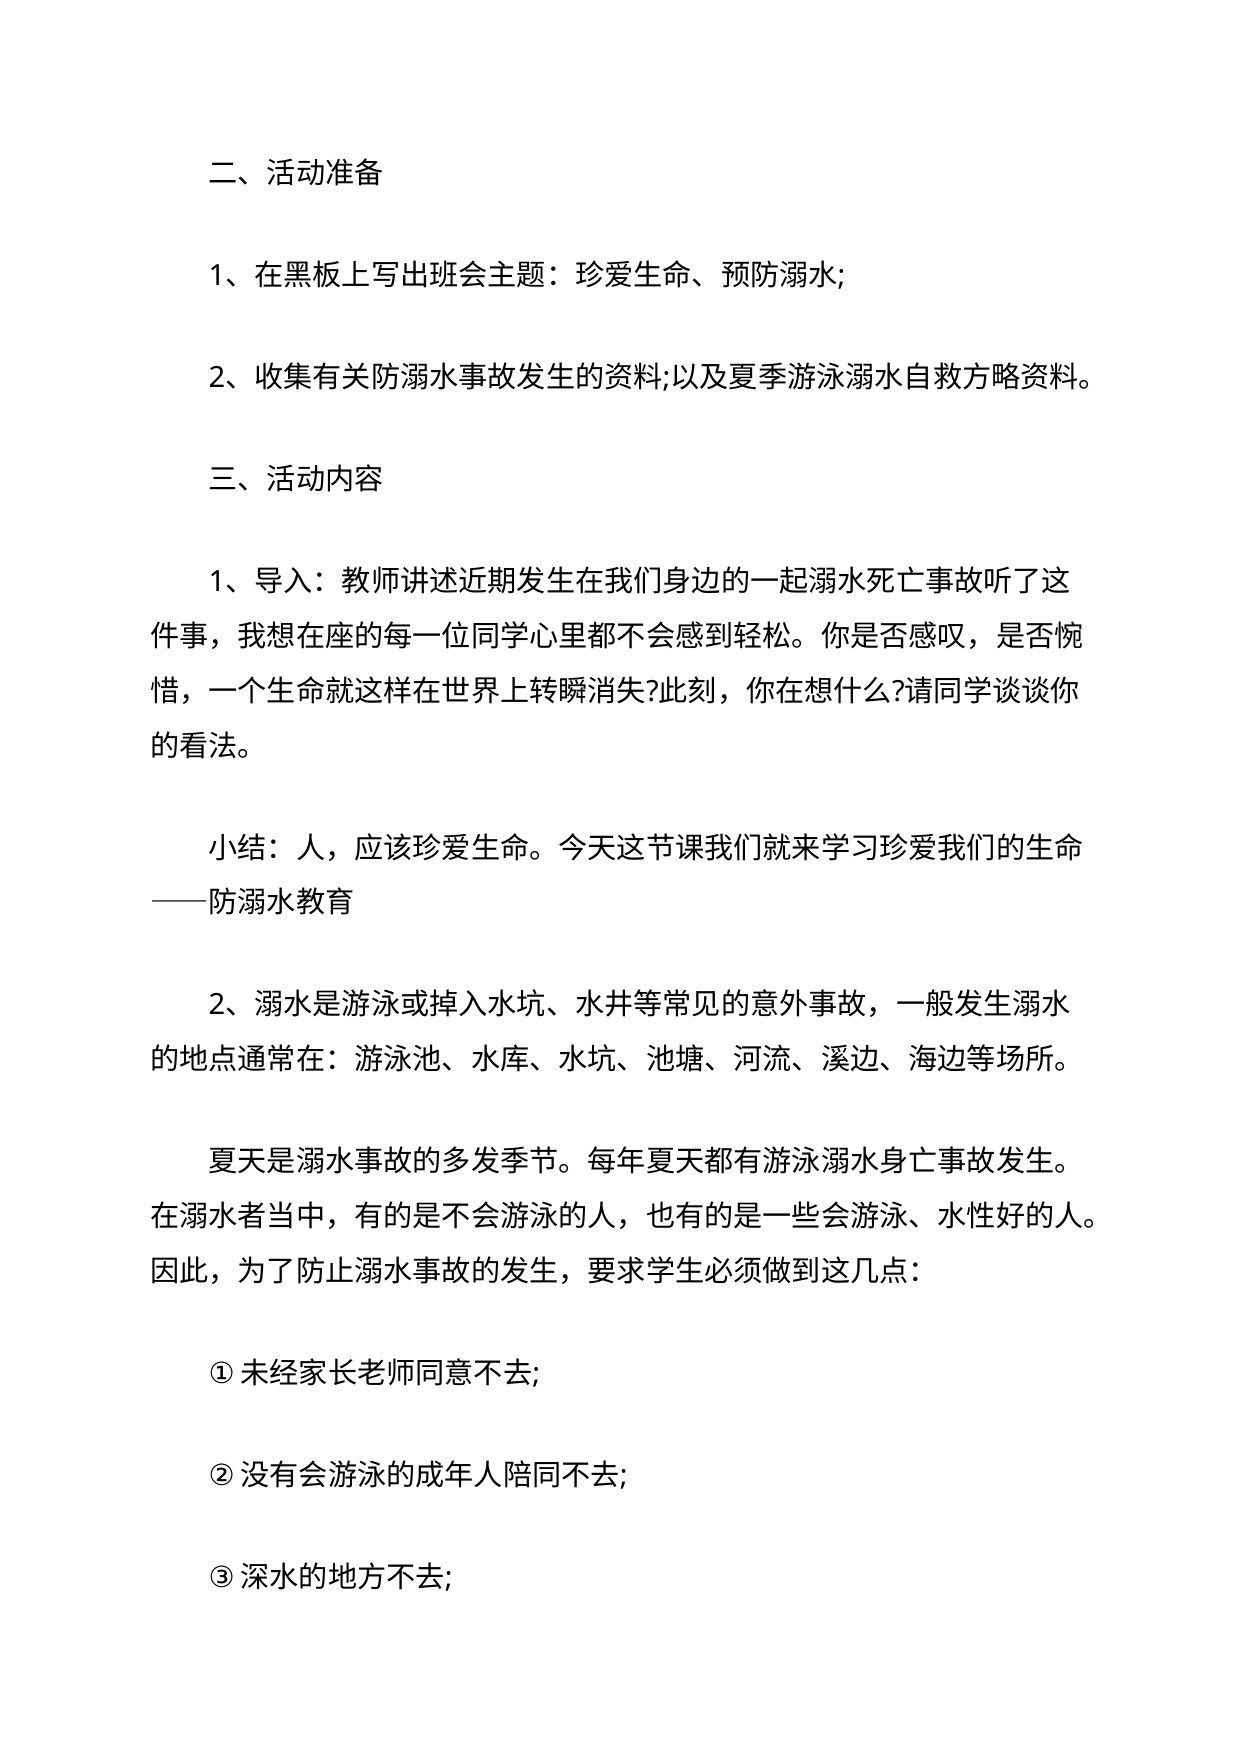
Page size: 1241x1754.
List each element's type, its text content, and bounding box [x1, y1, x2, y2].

text 2、溺水是游泳或掉入水坑、水井等常见的意外事故，一般发生溺水的地点通常在：游泳池、水库、水坑、池塘、河流、溪边、海边等场所。 [150, 981, 1090, 1078]
text 小结：人，应该珍爱生命。今天这节课我们就来学习珍爱我们的生命——防溺水教育 [150, 824, 1090, 921]
text 1、在黑板上写出班会主题：珍爱生命、预防溺水; [150, 252, 1090, 294]
text 夏天是溺水事故的多发季节。每年夏天都有游泳溺水身亡事故发生。在溺水者当中，有的是不会游泳的人，也有的是一些会游泳、水性好的人。因此，为了防止溺水事故的发生，要求学生必须做到这几点： [150, 1138, 1090, 1290]
text ③深水的地方不去; [150, 1553, 1090, 1596]
text 1、导入：教师讲述近期发生在我们身边的一起溺水死亡事故听了这件事，我想在座的每一位同学心里都不会感到轻松。你是否感叹，是否惋惜，一个生命就这样在世界上转瞬消失?此刻，你在想什么?请同学谈谈你的看法。 [150, 557, 1090, 765]
text 三、活动内容 [150, 456, 1090, 498]
text 2、收集有关防溺水事故发生的资料;以及夏季游泳溺水自救方略资料。 [150, 354, 1090, 396]
text ①未经家长老师同意不去; [150, 1349, 1090, 1392]
text ②没有会游泳的成年人陪同不去; [150, 1451, 1090, 1493]
text 二、活动准备 [150, 150, 1090, 192]
